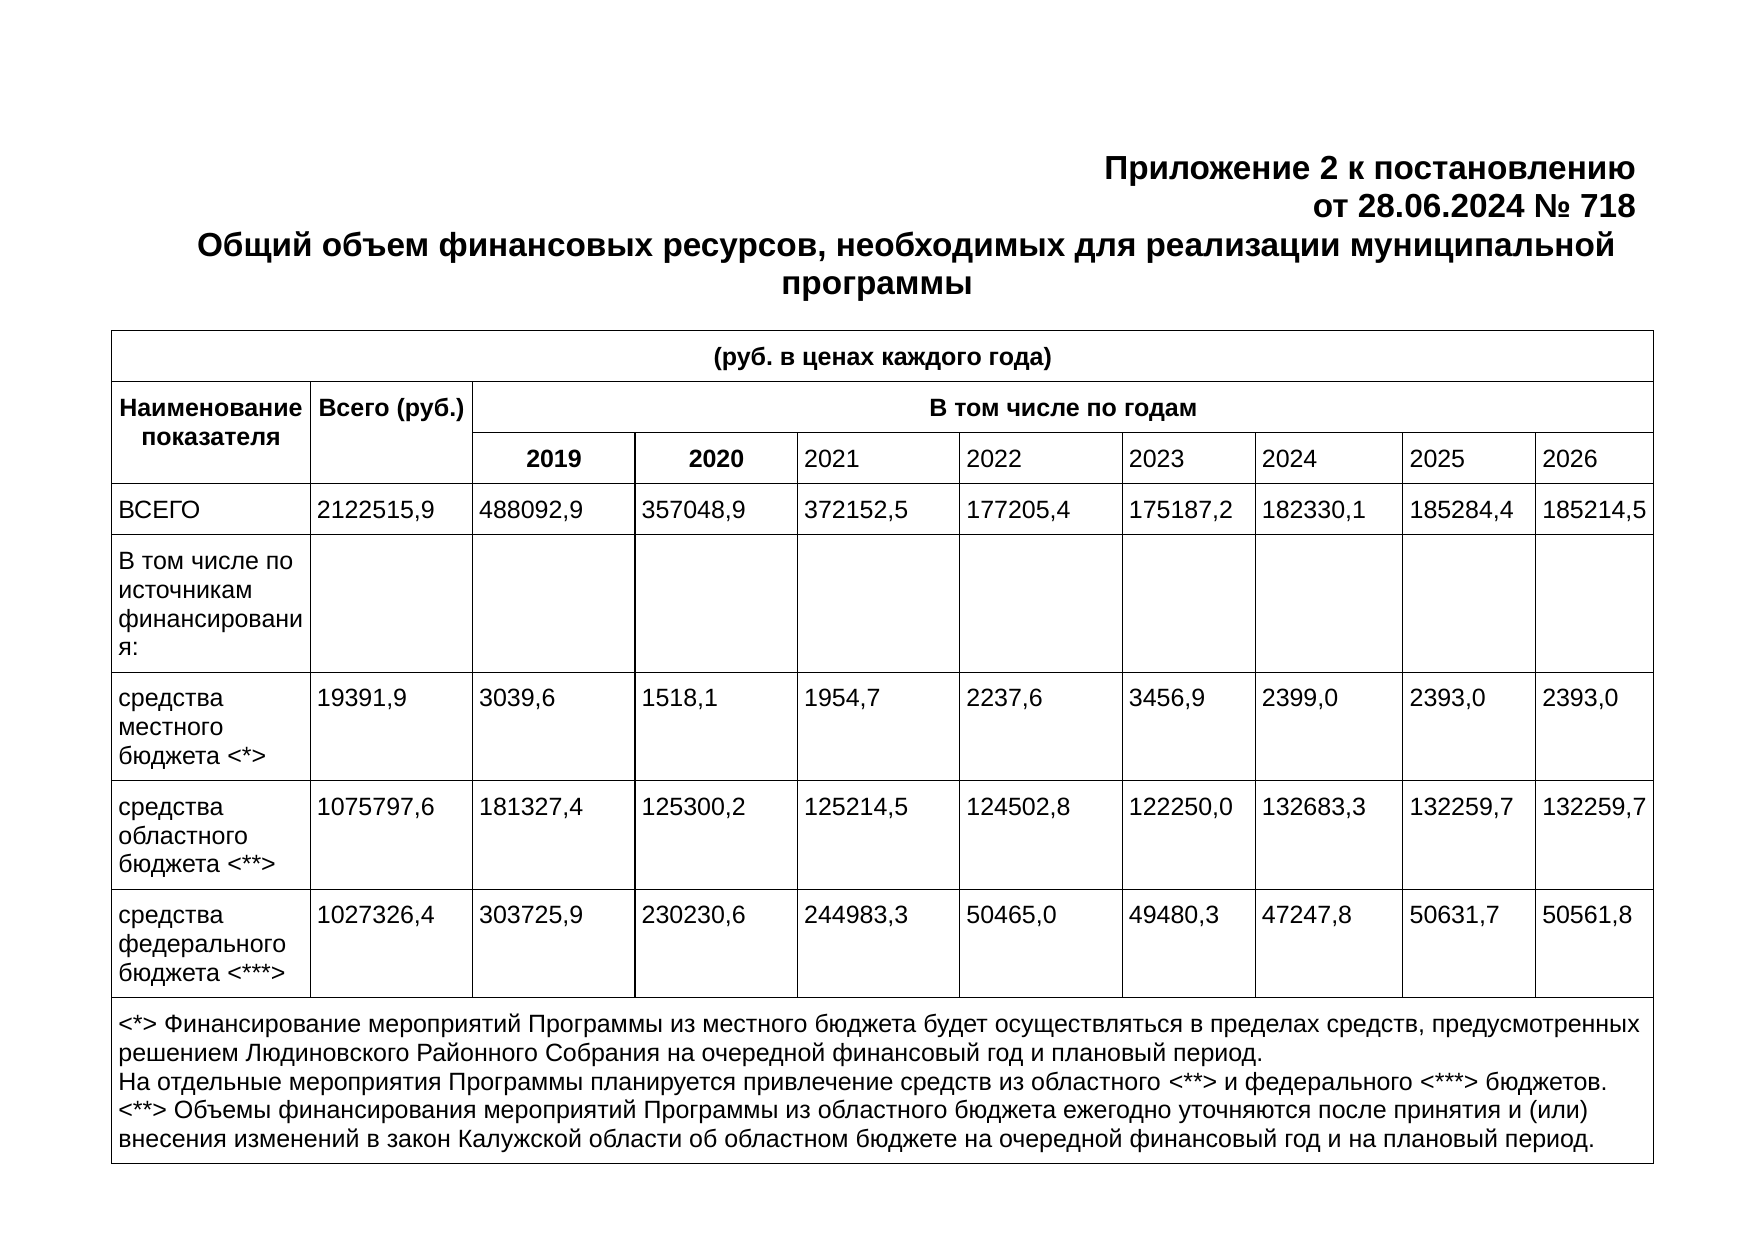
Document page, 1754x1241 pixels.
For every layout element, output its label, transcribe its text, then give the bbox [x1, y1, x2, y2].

table_cell ВСЕГО [112, 484, 310, 534]
table_cell средства областного бюджета <**> [112, 781, 310, 889]
table_cell [636, 535, 797, 672]
table_cell [311, 535, 472, 672]
table_cell Всего (руб.) [311, 382, 472, 483]
table_cell [798, 535, 959, 672]
table_cell 2393,0 [1403, 673, 1535, 780]
table_cell 50465,0 [960, 890, 1122, 997]
table_header (руб. в ценах каждого года) [112, 331, 1653, 381]
table_cell В том числе по годам [473, 382, 1653, 432]
table_cell 2399,0 [1256, 673, 1402, 780]
table_cell 2022 [960, 433, 1122, 483]
table_cell 125300,2 [636, 781, 797, 889]
table_cell 49480,3 [1123, 890, 1255, 997]
table_cell 125214,5 [798, 781, 959, 889]
table_cell 2025 [1403, 433, 1535, 483]
table_cell 2021 [798, 433, 959, 483]
table_cell 19391,9 [311, 673, 472, 780]
table_cell 185284,4 [1403, 484, 1535, 534]
table_cell 2024 [1256, 433, 1402, 483]
table_cell 3456,9 [1123, 673, 1255, 780]
table_cell [1123, 535, 1255, 672]
table_cell 303725,9 [473, 890, 634, 997]
table_cell 1027326,4 [311, 890, 472, 997]
table_cell 488092,9 [473, 484, 634, 534]
table_cell 182330,1 [1256, 484, 1402, 534]
table_cell 2122515,9 [311, 484, 472, 534]
table_cell 244983,3 [798, 890, 959, 997]
table_cell 1075797,6 [311, 781, 472, 889]
table_cell 177205,4 [960, 484, 1122, 534]
table_cell [960, 535, 1122, 672]
table_cell Наименование показателя [112, 382, 310, 483]
table_cell 2020 [636, 433, 797, 483]
table_cell 175187,2 [1123, 484, 1255, 534]
table_cell [1403, 535, 1535, 672]
text Приложение 2 к постановлению [118, 148, 1636, 186]
table_cell 2026 [1536, 433, 1653, 483]
table_cell 1518,1 [636, 673, 797, 780]
table_cell 357048,9 [636, 484, 797, 534]
table_cell 132259,7 [1536, 781, 1653, 889]
table_cell 181327,4 [473, 781, 634, 889]
table_cell 185214,5 [1536, 484, 1653, 534]
table_cell [473, 535, 634, 672]
text Общий объем финансовых ресурсов, необходимых для реализации муниципальной программы [118, 224, 1636, 301]
table_cell 47247,8 [1256, 890, 1402, 997]
table_cell 124502,8 [960, 781, 1122, 889]
table_cell 3039,6 [473, 673, 634, 780]
table_cell 122250,0 [1123, 781, 1255, 889]
table_cell 132683,3 [1256, 781, 1402, 889]
table_cell 372152,5 [798, 484, 959, 534]
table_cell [112, 998, 1653, 1163]
table_cell [1256, 535, 1402, 672]
table_cell средства федерального бюджета <***> [112, 890, 310, 997]
table_cell 2393,0 [1536, 673, 1653, 780]
table_cell 50631,7 [1403, 890, 1535, 997]
table_cell 2237,6 [960, 673, 1122, 780]
table_cell 1954,7 [798, 673, 959, 780]
text от 28.06.2024 № 718 [118, 186, 1636, 224]
table_cell [1536, 535, 1653, 672]
table_cell В том числе по источникам финансирования: [112, 535, 310, 672]
table_cell 50561,8 [1536, 890, 1653, 997]
table_cell средства местного бюджета <*> [112, 673, 310, 780]
table_cell 230230,6 [636, 890, 797, 997]
table_cell 132259,7 [1403, 781, 1535, 889]
table_cell 2019 [473, 433, 634, 483]
table_cell 2023 [1123, 433, 1255, 483]
